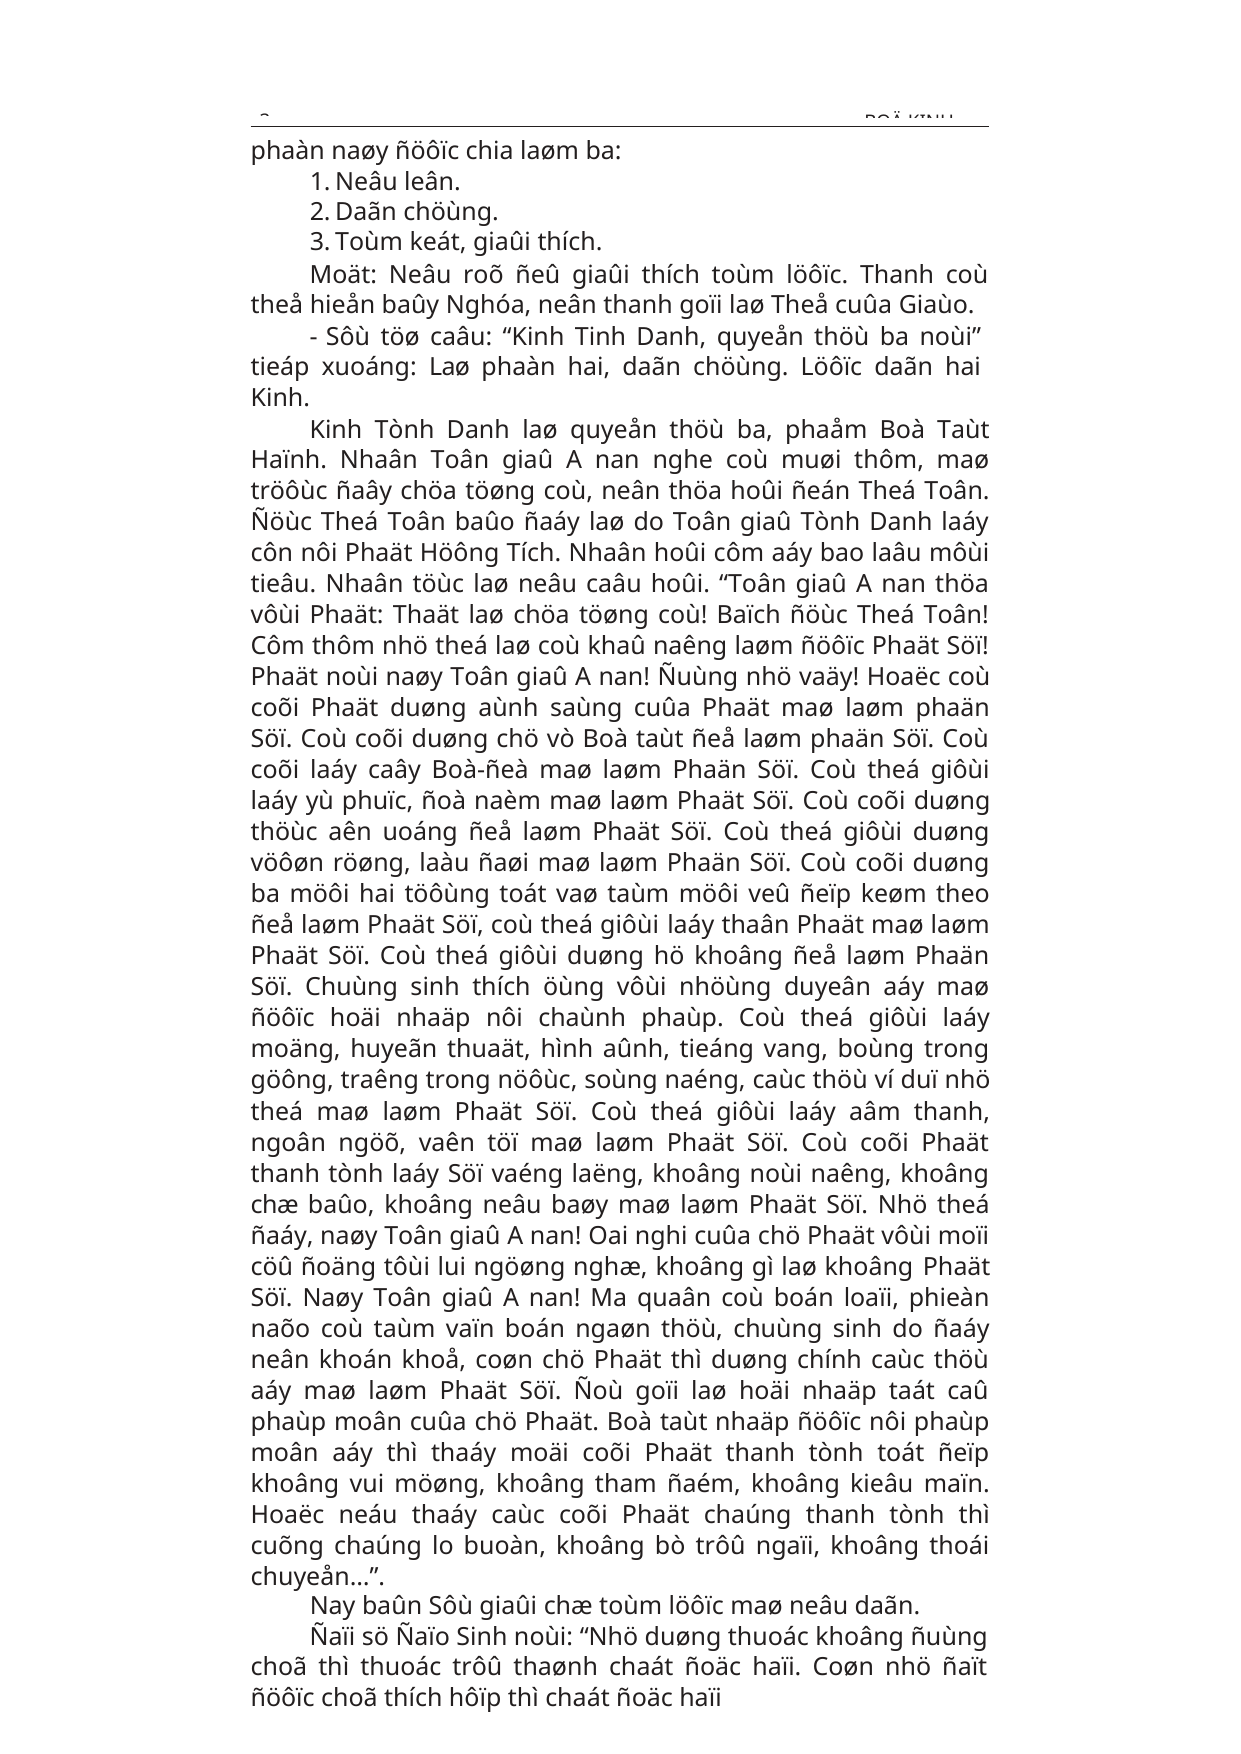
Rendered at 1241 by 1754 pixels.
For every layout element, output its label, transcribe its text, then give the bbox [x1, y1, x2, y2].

text Moät: Neâu roõ ñeû giaûi thích toùm löôïc. Thanh coù theå hieån baûy Nghóa, neân thanh goïi laø Theå cuûa Giaùo. [250, 258, 988, 320]
list Neâu leân. [309, 166, 1065, 196]
text Nay baûn Sôù giaûi chæ toùm löôïc maø neâu daãn. [309, 1593, 1065, 1620]
text Kinh Tònh Danh laø quyeån thöù ba, phaåm Boà Taùt Haïnh. Nhaân Toân giaû A nan nghe coù muøi thôm, maø tröôùc ñaây chöa töøng coù, neân thöa hoûi ñeán Theá Toân. Ñöùc Theá Toân baûo ñaáy laø do Toân giaû Tònh Danh laáy côn nôi Phaät Höông Tích. Nhaân hoûi côm aáy bao laâu môùi tieâu. Nhaân töùc laø neâu caâu hoûi. “Toân giaû A nan thöa vôùi Phaät: Thaät laø chöa töøng coù! Baïch ñöùc Theá Toân! Côm thôm nhö theá laø coù khaû naêng laøm ñöôïc Phaät Söï! Phaät noùi naøy Toân giaû A nan! Ñuùng nhö vaäy! Hoaëc coù coõi Phaät duøng aùnh saùng cuûa Phaät maø laøm phaän Söï. Coù coõi duøng chö vò Boà taùt ñeå laøm phaän Söï. Coù coõi laáy caây Boà-ñeà maø laøm Phaän Söï. Coù theá giôùi laáy yù phuïc, ñoà naèm maø laøm Phaät Söï. Coù coõi duøng thöùc aên uoáng ñeå laøm Phaät Söï. Coù theá giôùi duøng vöôøn röøng, laàu ñaøi maø laøm Phaän Söï. Coù coõi duøng ba möôi hai töôùng toát vaø taùm möôi veû ñeïp keøm theo ñeå laøm Phaät Söï, coù theá giôùi laáy thaân Phaät maø laøm Phaät Söï. Coù theá giôùi duøng hö khoâng ñeå laøm Phaän Söï. Chuùng sinh thích öùng vôùi nhöùng duyeân aáy maø ñöôïc hoäi nhaäp nôi chaùnh phaùp. Coù theá giôùi laáy moäng, huyeãn thuaät, hình aûnh, tieáng vang, boùng trong göông, traêng trong nöôùc, soùng naéng, caùc thöù ví duï nhö theá maø laøm Phaät Söï. Coù theá giôùi laáy aâm thanh, ngoân ngöõ, vaên töï maø laøm Phaät Söï. Coù coõi Phaät thanh tònh laáy Söï vaéng laëng, khoâng noùi naêng, khoâng chæ baûo, khoâng neâu baøy maø laøm Phaät Söï. Nhö theá ñaáy, naøy Toân giaû A nan! Oai nghi cuûa chö Phaät vôùi moïi cöû ñoäng tôùi lui ngöøng nghæ, khoâng gì laø khoâng Phaät Söï. Naøy Toân giaû A nan! Ma quaân coù boán loaïi, phieàn naõo coù taùm vaïn boán ngaøn thöù, chuùng sinh do ñaáy neân khoán khoå, coøn chö Phaät thì duøng chính caùc thöù aáy maø laøm Phaät Söï. Ñoù goïi laø hoäi nhaäp taát caû phaùp moân cuûa chö Phaät. Boà taùt nhaäp ñöôïc nôi phaùp moân aáy thì thaáy moäi coõi Phaät thanh tònh toát ñeïp khoâng vui möøng, khoâng tham ñaém, khoâng kieâu maïn. Hoaëc neáu thaáy caùc coõi Phaät chaúng thanh tònh thì cuõng chaúng lo buoàn, khoâng bò trôû ngaïi, khoâng thoái chuyeån…”. [250, 413, 990, 1593]
list Toùm keát, giaûi thích. [309, 226, 1065, 257]
list Daãn chöùng. [309, 196, 1065, 226]
list Sôù töø caâu: “Kinh Tinh Danh, quyeån thöù ba noùi” tieáp xuoáng: Laø phaàn hai, daãn chöùng. Löôïc daãn hai Kinh. [250, 320, 981, 413]
text Ñaïi sö Ñaïo Sinh noùi: “Nhö duøng thuoác khoâng ñuùng choã thì thuoác trôû thaønh chaát ñoäc haïi. Coøn nhö ñaït ñöôïc choã thích hôïp thì chaát ñoäc haïi [250, 1621, 988, 1714]
text phaàn naøy ñöôïc chia laøm ba: [250, 134, 1065, 166]
